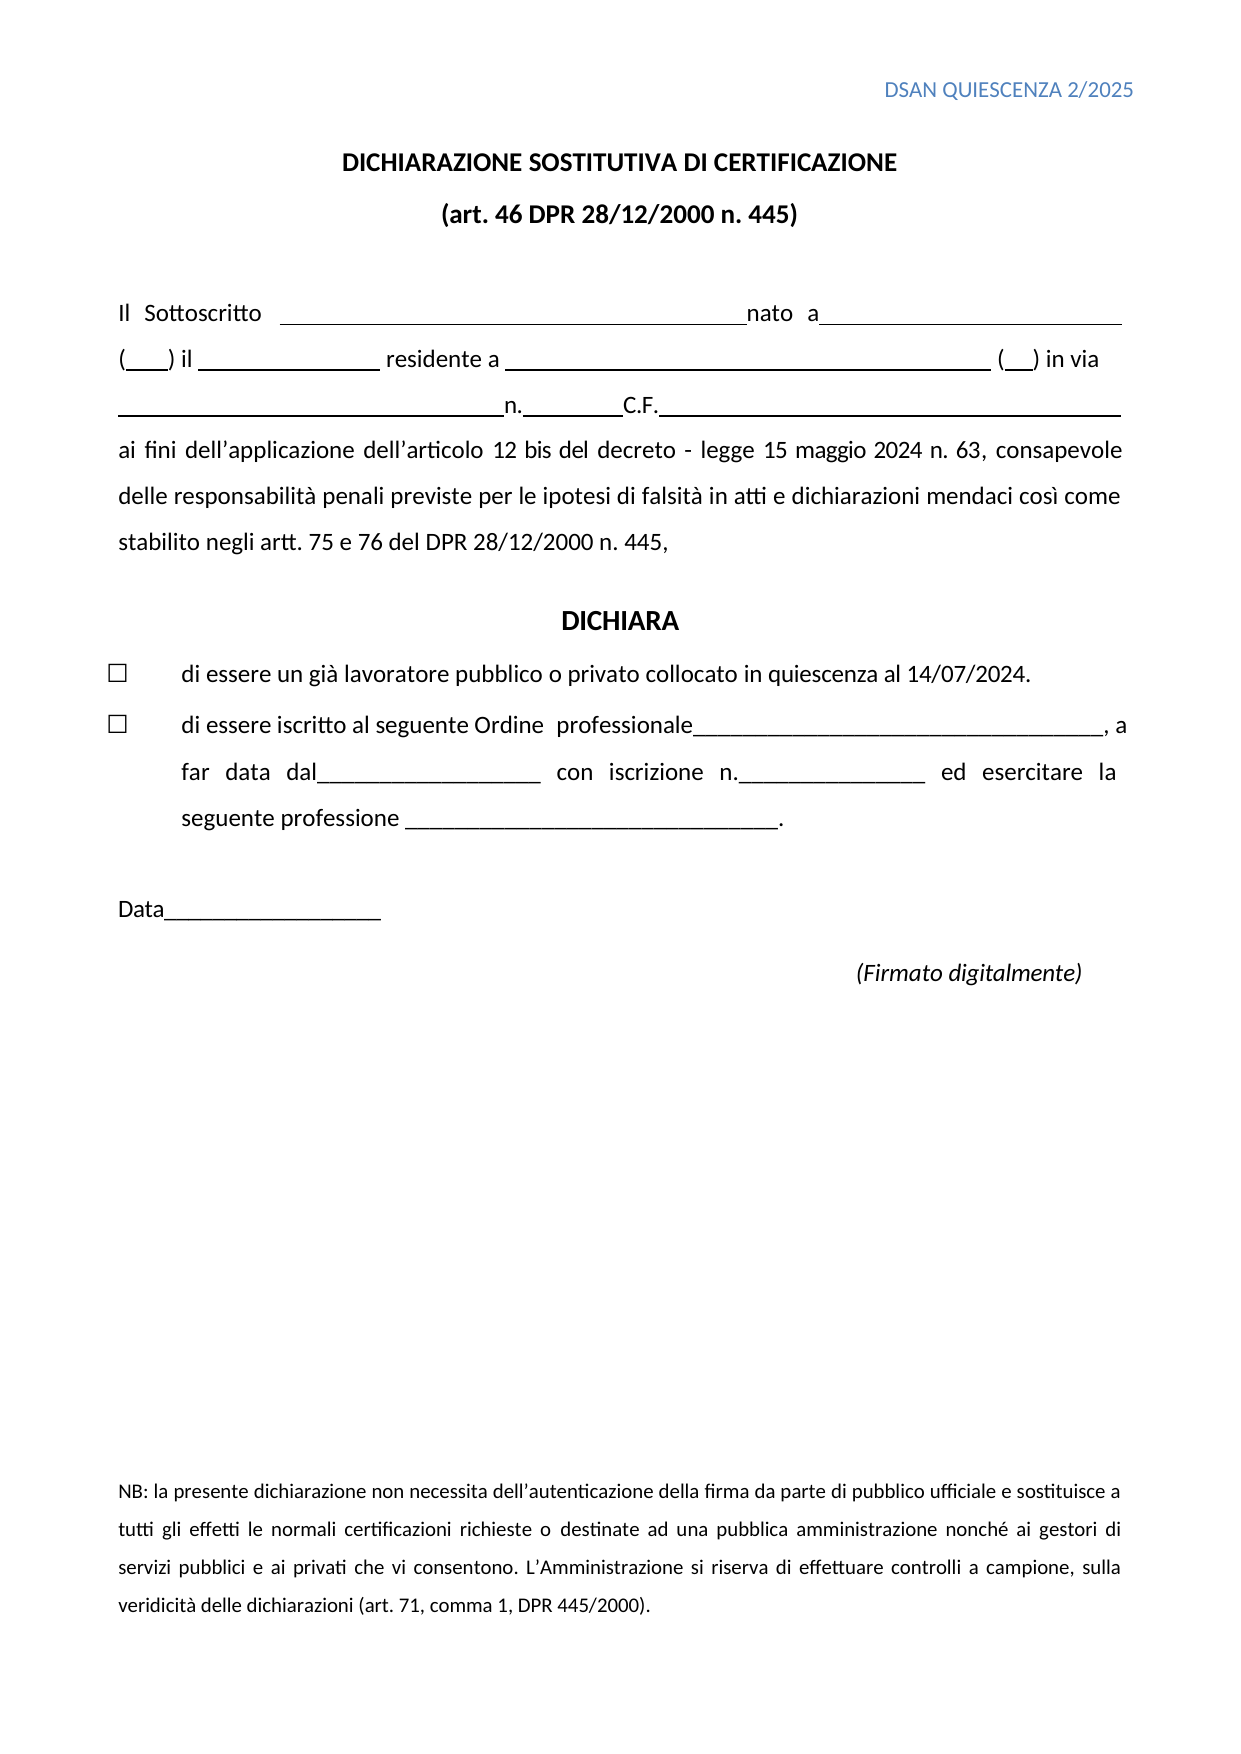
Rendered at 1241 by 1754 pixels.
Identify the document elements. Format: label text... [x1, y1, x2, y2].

text di essere iscritto al seguente Ordine professionale_________________________________, a far data dal__________________ con iscrizione n._______________ ed esercitare la seguente professione ______________________________. [106, 707, 1134, 832]
text Il Sottoscritto nato a ( ) il residente a ( ) in via [118, 297, 1122, 374]
text n. C.F. ai fini dell’applicazione dell’articolo 12 bis del decreto - legge 15 maggio 2024 n. 63, consapevole delle responsabilità penali previste per le ipotesi di falsità in atti e dichiarazioni mendaci così come stabilito negli artt. 75 e 76 del DPR 28/12/2000 n. 445, [118, 389, 1123, 557]
text (Firmato digitalmente) [106, 957, 1085, 988]
text NB: la presente dichiarazione non necessita dell’autenticazione della firma da parte di pubblico ufficiale e sostituisce a tutti gli effetti le normali certificazioni richieste o destinate ad una pubblica amministrazione nonché ai gestori di servizi pubblici e ai privati che vi consentono. L’Amministrazione si riserva di effettuare controlli a campione, sulla veridicità delle dichiarazioni (art. 71, comma 1, DPR 445/2000). [118, 1478, 1123, 1618]
text di essere un già lavoratore pubblico o privato collocato in quiescenza al 14/07/2024. [106, 656, 1134, 690]
text Data__________________ [118, 893, 1134, 924]
text DICHIARA [277, 602, 963, 638]
title (art. 46 DPR 28/12/2000 n. 445) [276, 197, 963, 230]
title DICHIARAZIONE SOSTITUTIVA DI CERTIFICAZIONE [276, 146, 963, 178]
